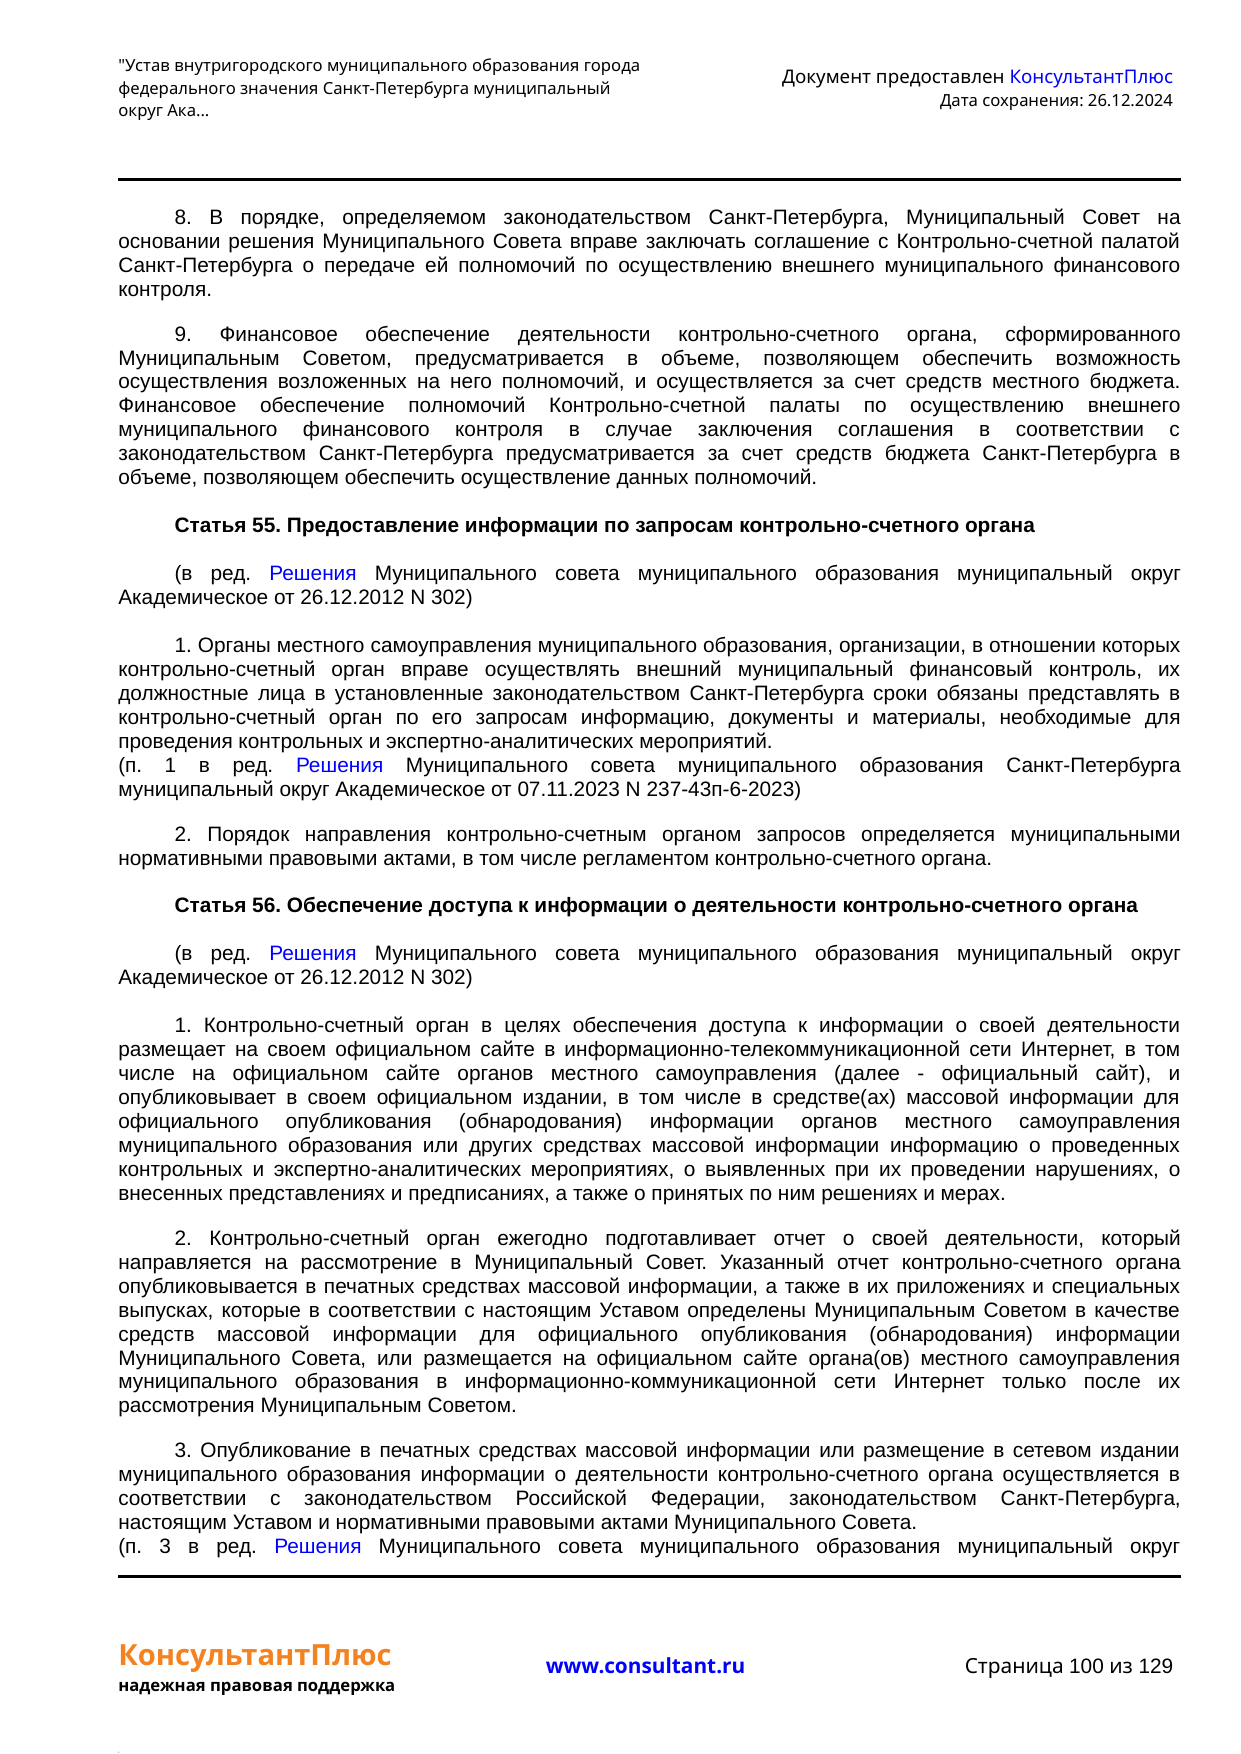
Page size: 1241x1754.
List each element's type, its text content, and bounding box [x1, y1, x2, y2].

text 2. Контрольно-счетный орган ежегодно подготавливает отчет о своей деятельности, который направляется на рассмотрение в Муниципальный Совет. Указанный отчет контрольно-счетного органа опубликовывается в печатных средствах массовой информации, а также в их приложениях и специальных выпусках, которые в соответствии с настоящим Уставом определены Муниципальным Советом в качестве средств массовой информации для официального опубликования (обнародования) информации Муниципального Совета, или размещается на официальном сайте органа(ов) местного самоуправления муниципального образования в информационно-коммуникационной сети Интернет только после их рассмотрения Муниципальным Советом. [118, 1226, 1181, 1417]
text 8. В порядке, определяемом законодательством Санкт-Петербурга, Муниципальный Совет на основании решения Муниципального Совета вправе заключать соглашение с Контрольно-счетной палатой Санкт-Петербурга о передаче ей полномочий по осуществлению внешнего муниципального финансового контроля. [118, 205, 1181, 301]
text (п. 1 в ред. Решения Муниципального совета муниципального образования Санкт-Петербурга муниципальный округ Академическое от 07.11.2023 N 237-43п-6-2023) [118, 753, 1181, 801]
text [118, 1534, 1181, 1558]
text 3. Опубликование в печатных средствах массовой информации или размещение в сетевом издании муниципального образования информации о деятельности контрольно-счетного органа осуществляется в соответствии с законодательством Российской Федерации, законодательством Санкт-Петербурга, настоящим Уставом и нормативными правовыми актами Муниципального Совета. [118, 1438, 1181, 1534]
title Статья 55. Предоставление информации по запросам контрольно-счетного органа [118, 513, 1181, 537]
text 9. Финансовое обеспечение деятельности контрольно-счетного органа, сформированного Муниципальным Советом, предусматривается в объеме, позволяющем обеспечить возможность осуществления возложенных на него полномочий, и осуществляется за счет средств местного бюджета. Финансовое обеспечение полномочий Контрольно-счетной палаты по осуществлению внешнего муниципального финансового контроля в случае заключения соглашения в соответствии с законодательством Санкт-Петербурга предусматривается за счет средств бюджета Санкт-Петербурга в объеме, позволяющем обеспечить осуществление данных полномочий. [118, 321, 1181, 489]
text (в ред. Решения Муниципального совета муниципального образования муниципальный округ Академическое от 26.12.2012 N 302) [118, 561, 1181, 609]
text 1. Органы местного самоуправления муниципального образования, организации, в отношении которых контрольно-счетный орган вправе осуществлять внешний муниципальный финансовый контроль, их должностные лица в установленные законодательством Санкт-Петербурга сроки обязаны представлять в контрольно-счетный орган по его запросам информацию, документы и материалы, необходимые для проведения контрольных и экспертно-аналитических мероприятий. [118, 633, 1181, 753]
title Статья 56. Обеспечение доступа к информации о деятельности контрольно-счетного органа [118, 893, 1181, 917]
text (в ред. Решения Муниципального совета муниципального образования муниципальный округ Академическое от 26.12.2012 N 302) [118, 941, 1181, 989]
text 1. Контрольно-счетный орган в целях обеспечения доступа к информации о своей деятельности размещает на своем официальном сайте в информационно-телекоммуникационной сети Интернет, в том числе на официальном сайте органов местного самоуправления (далее - официальный сайт), и опубликовывает в своем официальном издании, в том числе в средстве(ах) массовой информации для официального опубликования (обнародования) информации органов местного самоуправления муниципального образования или других средствах массовой информации информацию о проведенных контрольных и экспертно-аналитических мероприятиях, о выявленных при их проведении нарушениях, о внесенных представлениях и предписаниях, а также о принятых по ним решениях и мерах. [118, 1013, 1181, 1205]
text 2. Порядок направления контрольно-счетным органом запросов определяется муниципальными нормативными правовыми актами, в том числе регламентом контрольно-счетного органа. [118, 821, 1181, 869]
